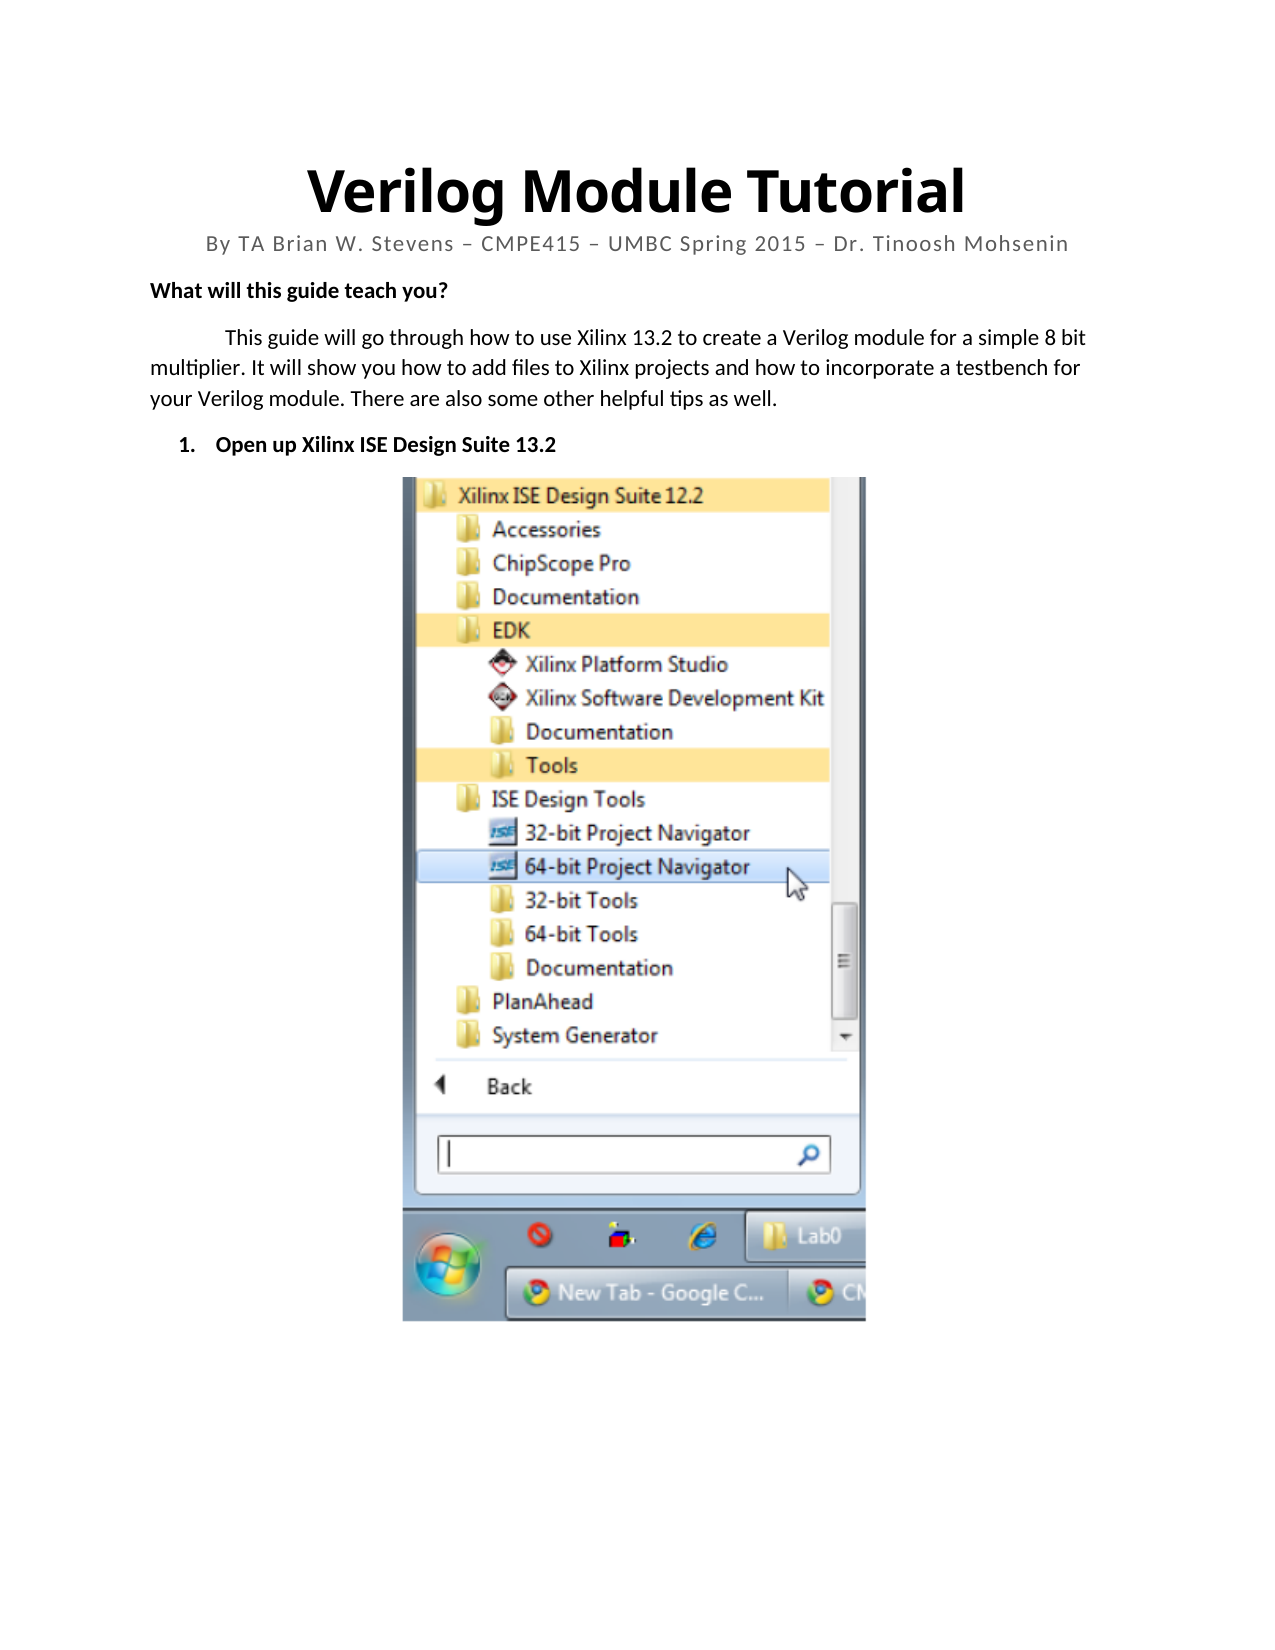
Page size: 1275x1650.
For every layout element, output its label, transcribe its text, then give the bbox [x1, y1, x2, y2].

subtitle By TA Brian W. Stevens – CMPE415 – UMBC Spring 2015 – Dr. Tinoosh Mohsenin [150, 229, 1125, 257]
text This guide will go through how to use Xilinx 13.2 to create a Verilog module for a simple 8 bit multiplier. It will show you how to add files to Xilinx projects and how to incorporate a testbench for your Verilog module. There are also some other helpful tips as well. [150, 323, 1125, 412]
title Verilog Module Tutorial [150, 150, 1125, 229]
text What will this guide teach you? [150, 276, 1125, 304]
picture [400, 477, 876, 1327]
list Open up Xilinx ISE Design Suite 13.2 [178, 431, 1125, 458]
